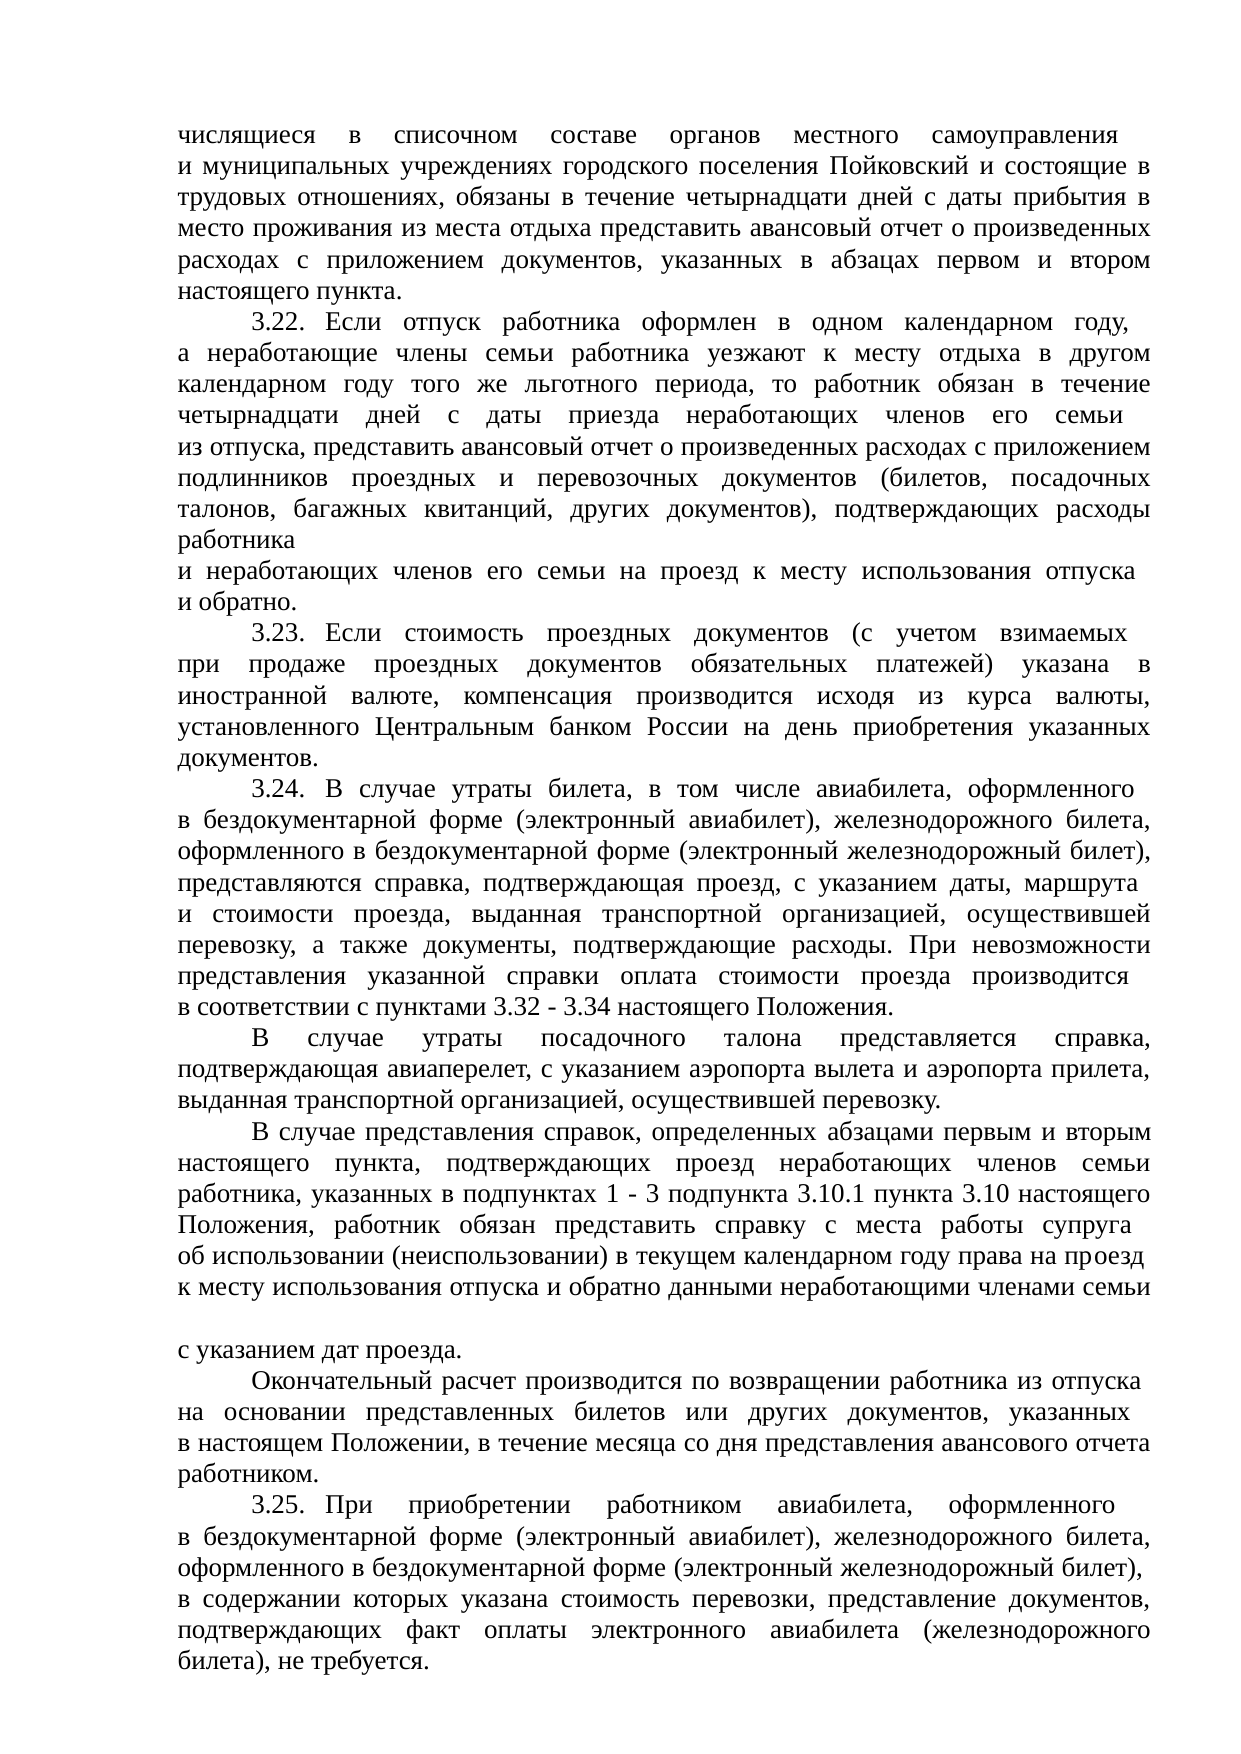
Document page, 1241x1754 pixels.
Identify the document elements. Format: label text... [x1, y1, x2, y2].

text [177, 118, 1152, 305]
text В случае утраты посадочного талона представляется справка, подтверждающая авиаперелет, с указанием аэропорта вылета и аэропорта прилета, выданная транспортной организацией, осуществившей перевозку. [177, 1021, 1152, 1115]
text 3.25. При приобретении работником авиабилета, оформленного в бездокументарной форме (электронный авиабилет), железнодорожного билета, оформленного в бездокументарной форме (электронный железнодорожный билет), в содержании которых указана стоимость перевозки, представление документов, подтверждающих факт оплаты электронного авиабилета (железнодорожного билета), не требуется. [177, 1488, 1152, 1675]
text 3.23. Если стоимость проездных документов (с учетом взимаемых при продаже проездных документов обязательных платежей) указана в иностранной валюте, компенсация производится исходя из курса валюты, установленного Центральным банком России на день приобретения указанных документов. [177, 616, 1152, 772]
text 3.22. Если отпуск работника оформлен в одном календарном году, а неработающие члены семьи работника уезжают к месту отдыха в другом календарном году того же льготного периода, то работник обязан в течение четырнадцати дней с даты приезда неработающих членов его семьи из отпуска, представить авансовый отчет о произведенных расходах с приложением подлинников проездных и перевозочных документов (билетов, посадочных талонов, багажных квитанций, других документов), подтверждающих расходы работника и неработающих членов его семьи на проезд к месту использования отпуска и обратно. [177, 305, 1152, 616]
text 3.24. В случае утраты билета, в том числе авиабилета, оформленного в бездокументарной форме (электронный авиабилет), железнодорожного билета, оформленного в бездокументарной форме (электронный железнодорожный билет), представляются справка, подтверждающая проезд, с указанием даты, маршрута и стоимости проезда, выданная транспортной организацией, осуществившей перевозку, а также документы, подтверждающие расходы. При невозможности представления указанной справки оплата стоимости проезда производится в соответствии с пунктами 3.32 - 3.34 настоящего Положения. [177, 772, 1152, 1021]
text В случае представления справок, определенных абзацами первым и вторым настоящего пункта, подтверждающих проезд неработающих членов семьи работника, указанных в подпунктах 1 - 3 подпункта 3.10.1 пункта 3.10 настоящего Положения, работник обязан представить справку с места работы супруга об использовании (неиспользовании) в текущем календарном году права на проезд к месту использования отпуска и обратно данными неработающими членами семьи с указанием дат проезда. [177, 1115, 1152, 1364]
text Окончательный расчет производится по возвращении работника из отпуска на основании представленных билетов или других документов, указанных в настоящем Положении, в течение месяца со дня представления авансового отчета работником. [177, 1364, 1152, 1488]
